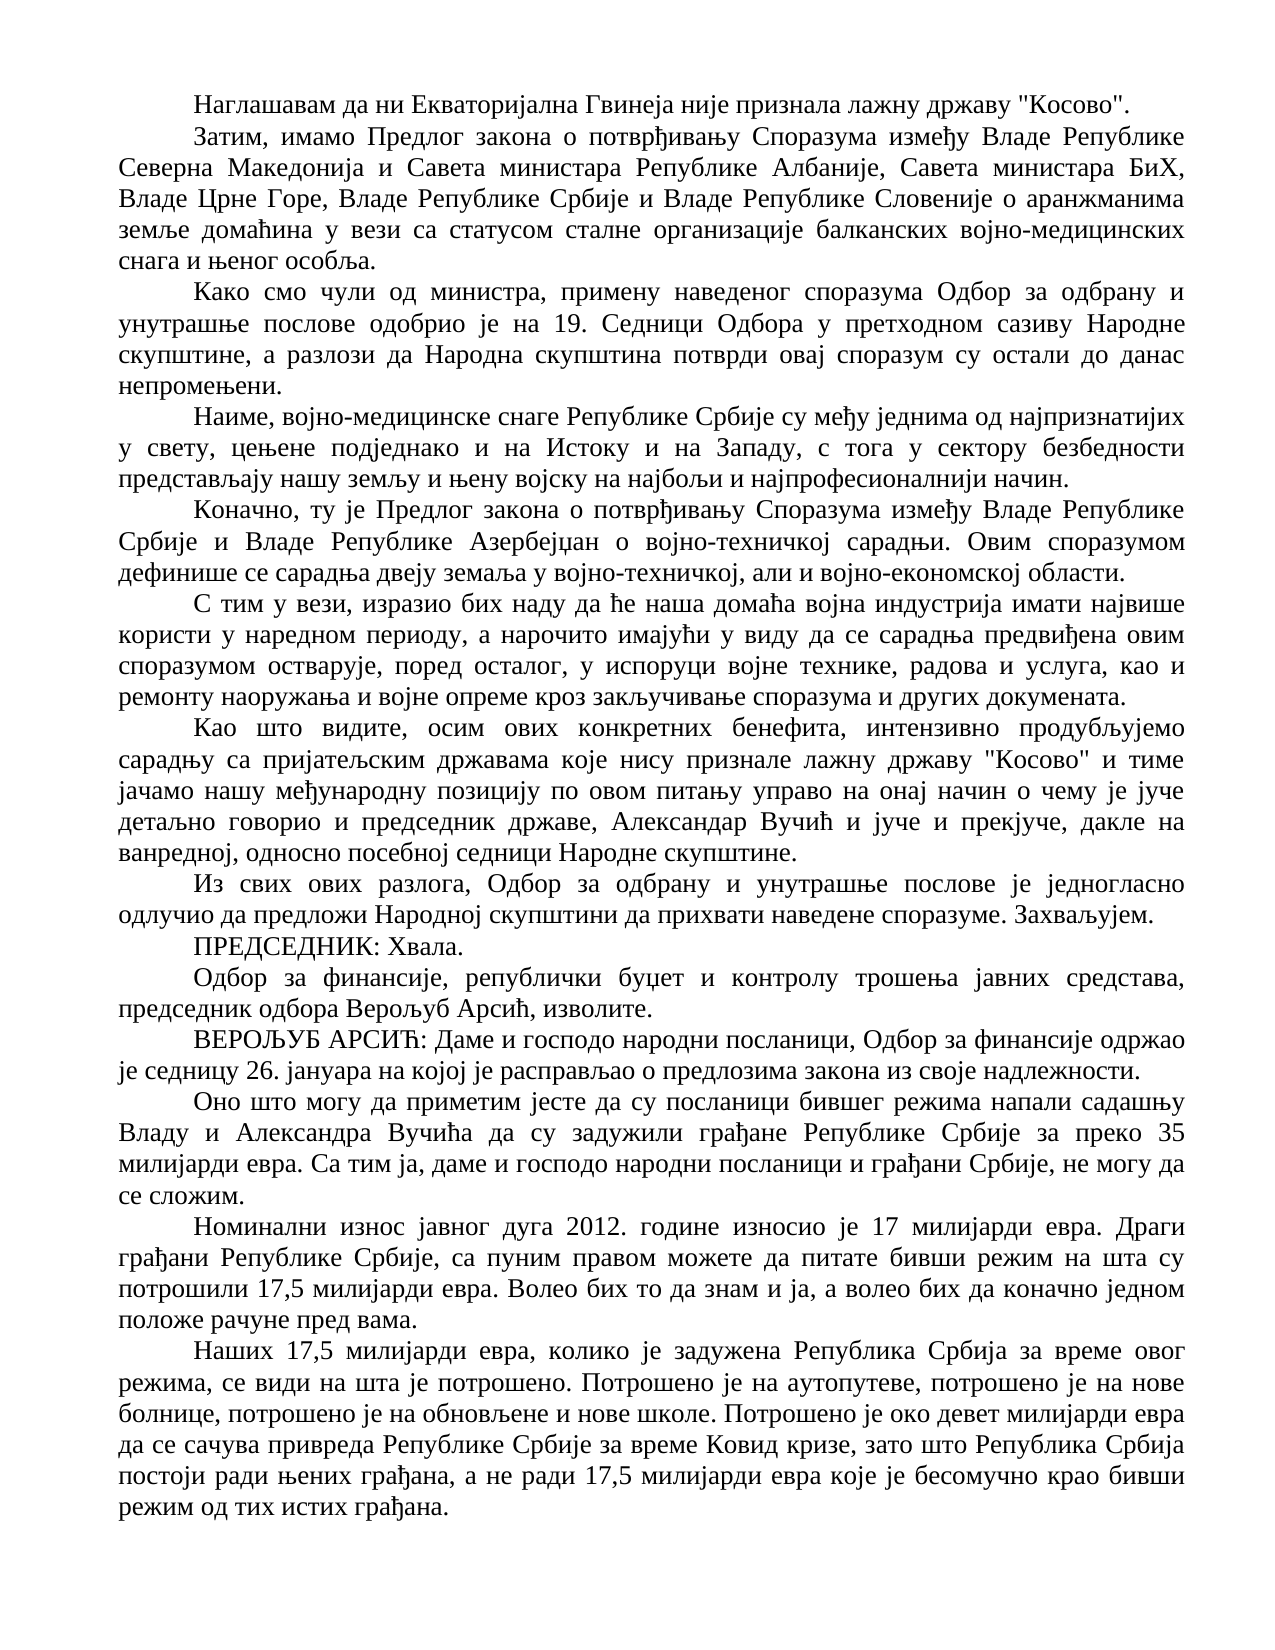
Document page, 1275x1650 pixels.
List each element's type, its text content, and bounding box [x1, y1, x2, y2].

text Наиме, војно-медицинске снаге Републике Србије су међу једнима од најпризнатијих у свету, цењене подједнако и на Истоку и на Западу, с тога у сектору безбедности представљају нашу земљу и њену војску на најбољи и најпрофесионалнији начин. [118, 400, 1186, 493]
text С тим у вези, изразио бих наду да ће наша домаћа војна индустрија имати највише користи у наредном периоду, а нарочито имајући у виду да се сарадња предвиђена овим споразумом остварује, поред осталог, у испоруци војне технике, радова и услуга, као и ремонту наоружања и војне опреме кроз закључивање споразума и других докумената. [118, 587, 1186, 712]
text Из свих ових разлога, Одбор за одбрану и унутрашње послове је једногласно одлучио да предложи Народној скупштини да прихвати наведене споразуме. Захваљујем. [118, 867, 1186, 929]
text Како смо чули од министра, примену наведеног споразума Одбор за одбрану и унутрашње послове одобрио је на 19. Седници Одбора у претходном сазиву Народне скупштине, а разлози да Народна скупштина потврди овај споразум су остали до данас непромењени. [118, 276, 1186, 400]
text ПРЕДСЕДНИК: Хвала. [118, 929, 1186, 961]
text Коначно, ту је Предлог закона о потврђивању Споразума између Владе Републике Србије и Владе Републике Азербејџан о војно-техничкој сарадњи. Овим споразумом дефинише се сарадња двеју земаља у војно-техничкој, али и војно-економској области. [118, 493, 1186, 587]
text Одбор за финансије, републички буџет и контролу трошења јавних средстава, председник одбора Верољуб Арсић, изволите. [118, 961, 1186, 1023]
text Наглашавам да ни Екваторијална Гвинеја није признала лажну државу "Косово". [118, 89, 1186, 120]
text Као што видите, осим ових конкретних бенефита, интензивно продубљујемо сарадњу са пријатељским државама које нису признале лажну државу "Косово" и тиме јачамо нашу међународну позицију по овом питању управо на онај начин о чему је јуче детаљно говорио и председник државе, Александар Вучић и јуче и прекјуче, дакле на ванредној, односно посебној седници Народне скупштине. [118, 712, 1186, 867]
text Оно што могу да приметим јесте да су посланици бившег режима напали садашњу Владу и Александра Вучића да су задужили грађане Републике Србије за преко 35 милијарди евра. Са тим ја, даме и господо народни посланици и грађани Србије, не могу да се сложим. [118, 1085, 1186, 1210]
text ВЕРОЉУБ АРСИЋ: Даме и господо народни посланици, Одбор за финансије одржао је седницу 26. јануара на којој је расправљао о предлозима закона из своје надлежности. [118, 1023, 1186, 1085]
text Номинални износ јавног дуга 2012. године износио је 17 милијарди евра. Драги грађани Републике Србије, са пуним правом можете да питате бивши режим на шта су потрошили 17,5 милијарди евра. Волео бих то да знам и ја, а волео бих да коначно једном положе рачуне пред вама. [118, 1210, 1186, 1334]
text Затим, имамо Предлог закона о потврђивању Споразума између Владе Републике Северна Македонија и Савета министара Републике Албаније, Савета министара БиХ, Владе Црне Горе, Владе Републике Србије и Владе Републике Словеније о аранжманима земље домаћина у вези са статусом сталне организације балканских војно-медицинских снага и њеног особља. [118, 120, 1186, 276]
text Наших 17,5 милијарди евра, колико је задужена Република Србија за време овог режима, се види на шта је потрошено. Потрошено је на аутопутеве, потрошено је на нове болнице, потрошено је на обновљене и нове школе. Потрошено је око девет милијарди евра да се сачува привреда Републике Србије за време Ковид кризе, зато што Република Србија постоји ради њених грађана, а не ради 17,5 милијарди евра које је бесомучно крао бивши режим од тих истих грађана. [118, 1334, 1186, 1521]
